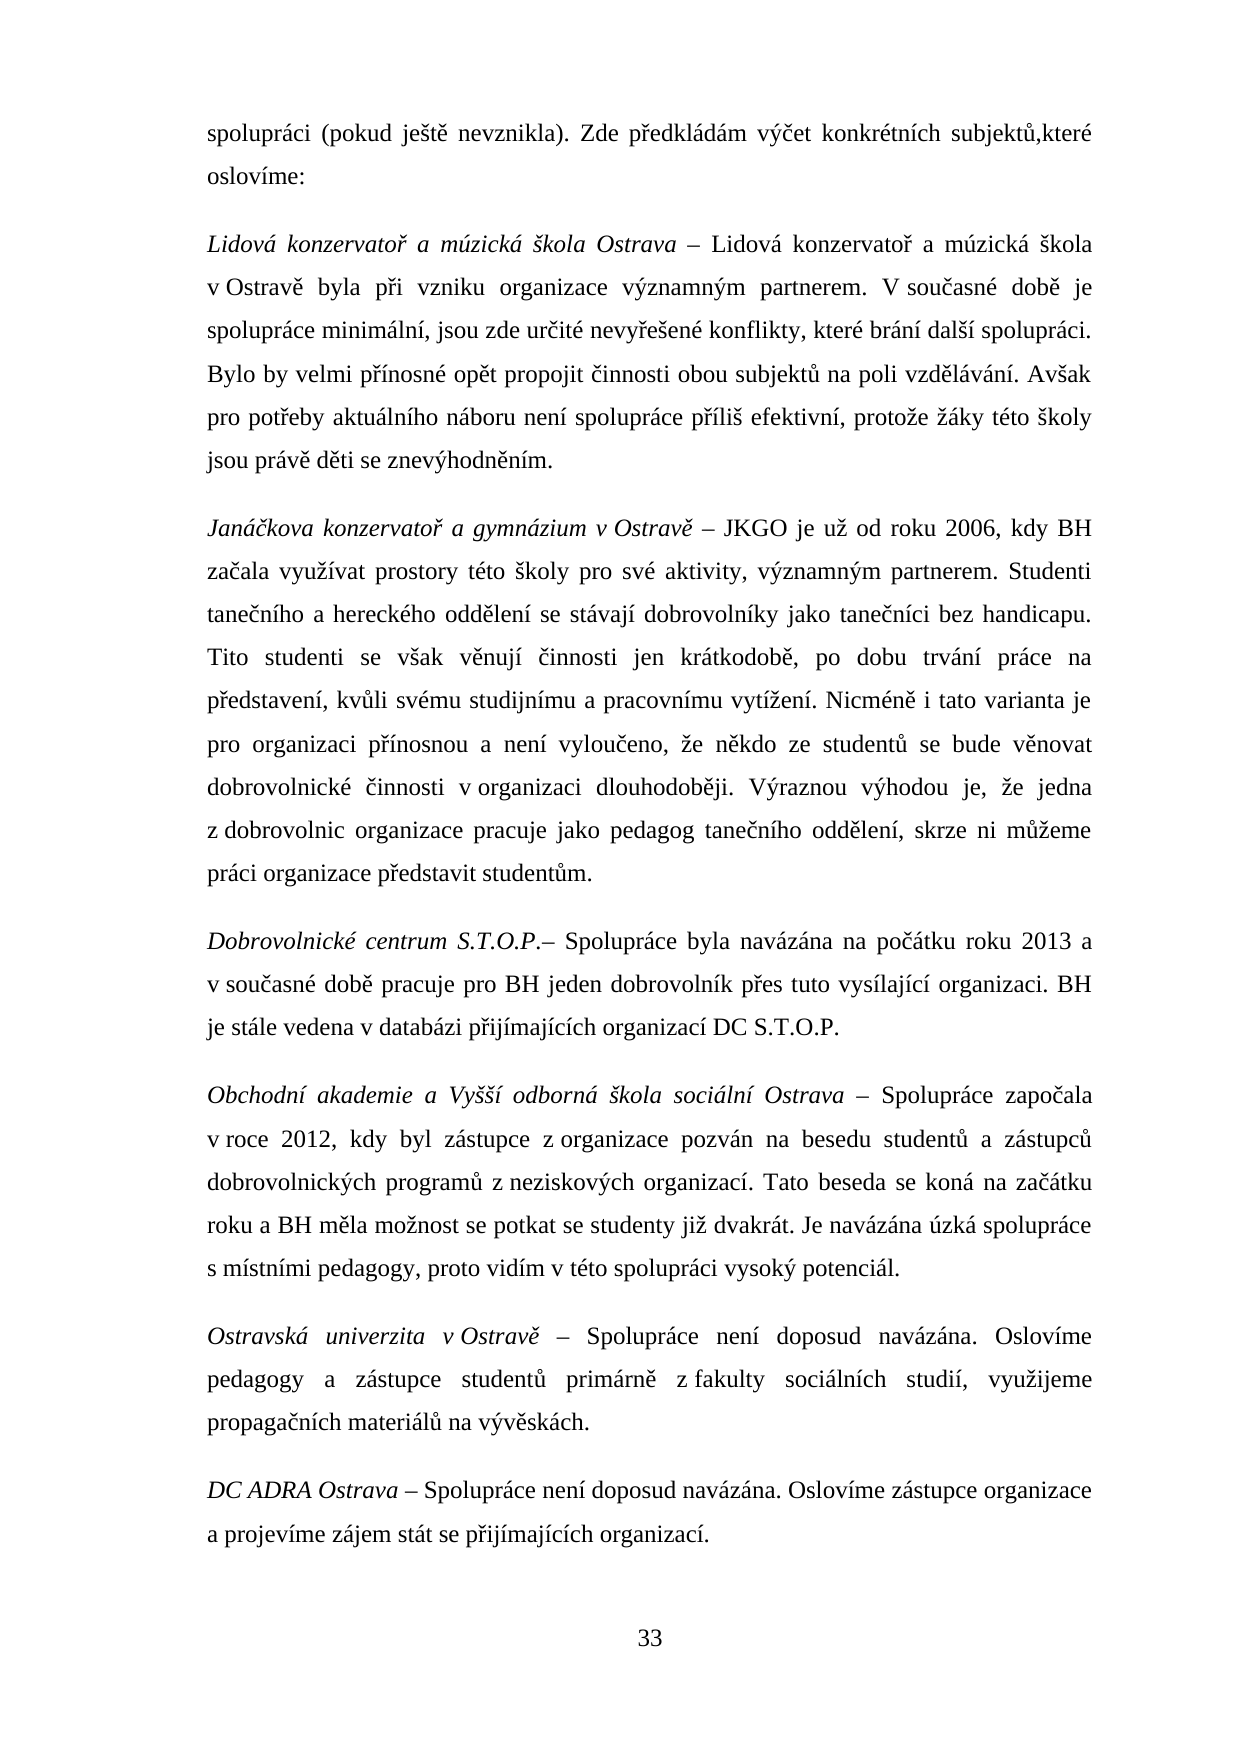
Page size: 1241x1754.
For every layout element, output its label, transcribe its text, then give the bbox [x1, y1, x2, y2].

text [207, 118, 1092, 190]
text Janáčkova konzervatoř a gymnázium v Ostravě – JKGO je už od roku 2006, kdy BH začala využívat prostory této školy pro své aktivity, významným partnerem. Studenti tanečního a hereckého oddělení se stávají dobrovolníky jako tanečníci bez handicapu. Tito studenti se však věnují činnosti jen krátkodobě, po dobu trvání práce na představení, kvůli svému studijnímu a pracovnímu vytížení. Nicméně i tato varianta je pro organizaci přínosnou a není vyloučeno, že někdo ze studentů se bude věnovat dobrovolnické činnosti v organizaci dlouhodoběji. Výraznou výhodou je, že jedna z dobrovolnic organizace pracuje jako pedagog tanečního oddělení, skrze ni můžeme práci organizace představit studentům. [207, 513, 1092, 887]
text Ostravská univerzita v Ostravě – Spolupráce není doposud navázána. Oslovíme pedagogy a zástupce studentů primárně z fakulty sociálních studií, využijeme propagačních materiálů na vývěskách. [207, 1321, 1092, 1436]
text Dobrovolnické centrum S.T.O.P.– Spolupráce byla navázána na počátku roku 2013 a v současné době pracuje pro BH jeden dobrovolník přes tuto vysílající organizaci. BH je stále vedena v databázi přijímajících organizací DC S.T.O.P. [207, 926, 1092, 1041]
text DC ADRA Ostrava – Spolupráce není doposud navázána. Oslovíme zástupce organizace a projevíme zájem stát se přijímajících organizací. [207, 1476, 1092, 1547]
text Lidová konzervatoř a múzická škola Ostrava – Lidová konzervatoř a múzická škola v Ostravě byla při vzniku organizace významným partnerem. V současné době je spolupráce minimální, jsou zde určité nevyřešené konflikty, které brání další spolupráci. Bylo by velmi přínosné opět propojit činnosti obou subjektů na poli vzdělávání. Avšak pro potřeby aktuálního náboru není spolupráce příliš efektivní, protože žáky této školy jsou právě děti se znevýhodněním. [207, 229, 1092, 474]
text Obchodní akademie a Vyšší odborná škola sociální Ostrava – Spolupráce započala v roce 2012, kdy byl zástupce z organizace pozván na besedu studentů a zástupců dobrovolnických programů z neziskových organizací. Tato beseda se koná na začátku roku a BH měla možnost se potkat se studenty již dvakrát. Je navázána úzká spolupráce s místními pedagogy, proto vidím v této spolupráci vysoký potenciál. [207, 1081, 1092, 1282]
